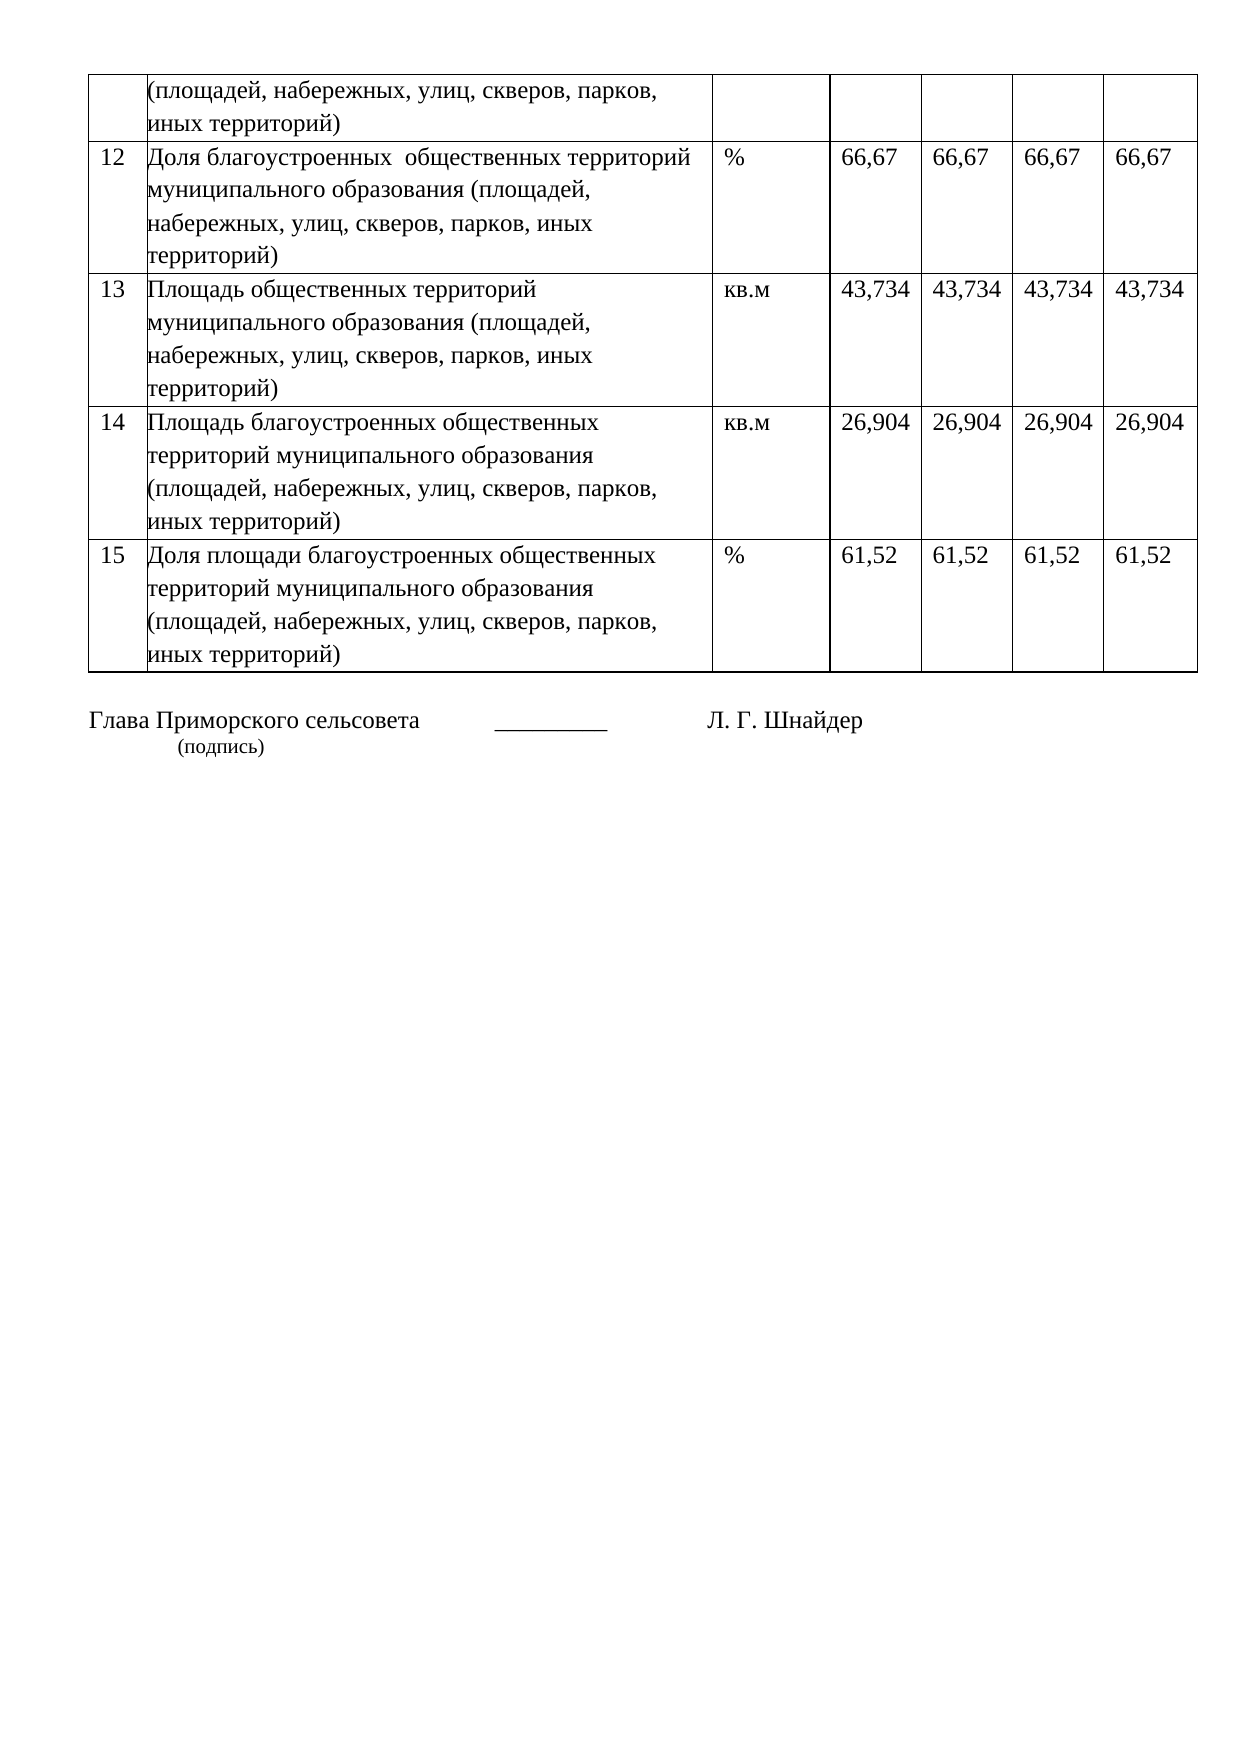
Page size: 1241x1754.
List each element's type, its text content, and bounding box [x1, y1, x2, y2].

table_cell 66,67 [1104, 142, 1197, 273]
table_cell 12 [89, 142, 147, 273]
table_cell кв.м [713, 407, 829, 539]
table_cell 26,904 [922, 407, 1012, 539]
table_cell 66,67 [831, 142, 921, 273]
table_cell 2 [1104, 75, 1197, 141]
table_cell 43,734 [922, 274, 1012, 406]
table_cell шт [713, 75, 829, 141]
table_cell 2 [831, 75, 921, 141]
table_cell 14 [89, 407, 147, 539]
table_cell 43,734 [831, 274, 921, 406]
table_cell Площадь общественных территорий муниципального образования (площадей, набережных, улиц, скверов, парков, иных территорий) [148, 274, 712, 406]
table_cell 66,67 [1013, 142, 1103, 273]
table_cell кв.м [713, 274, 829, 406]
table_cell 43,734 [1013, 274, 1103, 406]
table_cell 61,52 [831, 540, 921, 671]
table_cell 61,52 [1013, 540, 1103, 671]
table_cell Площадь благоустроенных общественных территорий муниципального образования (площадей, набережных, улиц, скверов, парков, иных территорий) [148, 407, 712, 539]
table_cell 61,52 [922, 540, 1012, 671]
table_cell Доля площади благоустроенных общественных территорий муниципального образования (площадей, набережных, улиц, скверов, парков, иных территорий) [148, 540, 712, 671]
table_cell 26,904 [1104, 407, 1197, 539]
table_cell 11 [89, 75, 147, 141]
table_cell % [713, 142, 829, 273]
text (подпись) [177, 734, 1152, 758]
table_cell 61,52 [1104, 540, 1197, 671]
table_cell Доля благоустроенных общественных территорий муниципального образования (площадей, набережных, улиц, скверов, парков, иных территорий) [148, 142, 712, 273]
table_cell 2 [922, 75, 1012, 141]
table_cell 2 [1013, 75, 1103, 141]
table_cell 26,904 [1013, 407, 1103, 539]
table_cell % [713, 540, 829, 671]
table_cell 43,734 [1104, 274, 1197, 406]
table_cell 13 [89, 274, 147, 406]
text Глава Приморского сельсовета _________ Л. Г. Шнайдер [88, 705, 1152, 734]
table_cell 15 [89, 540, 147, 671]
table_cell 26,904 [831, 407, 921, 539]
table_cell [148, 75, 712, 141]
table_cell 66,67 [922, 142, 1012, 273]
